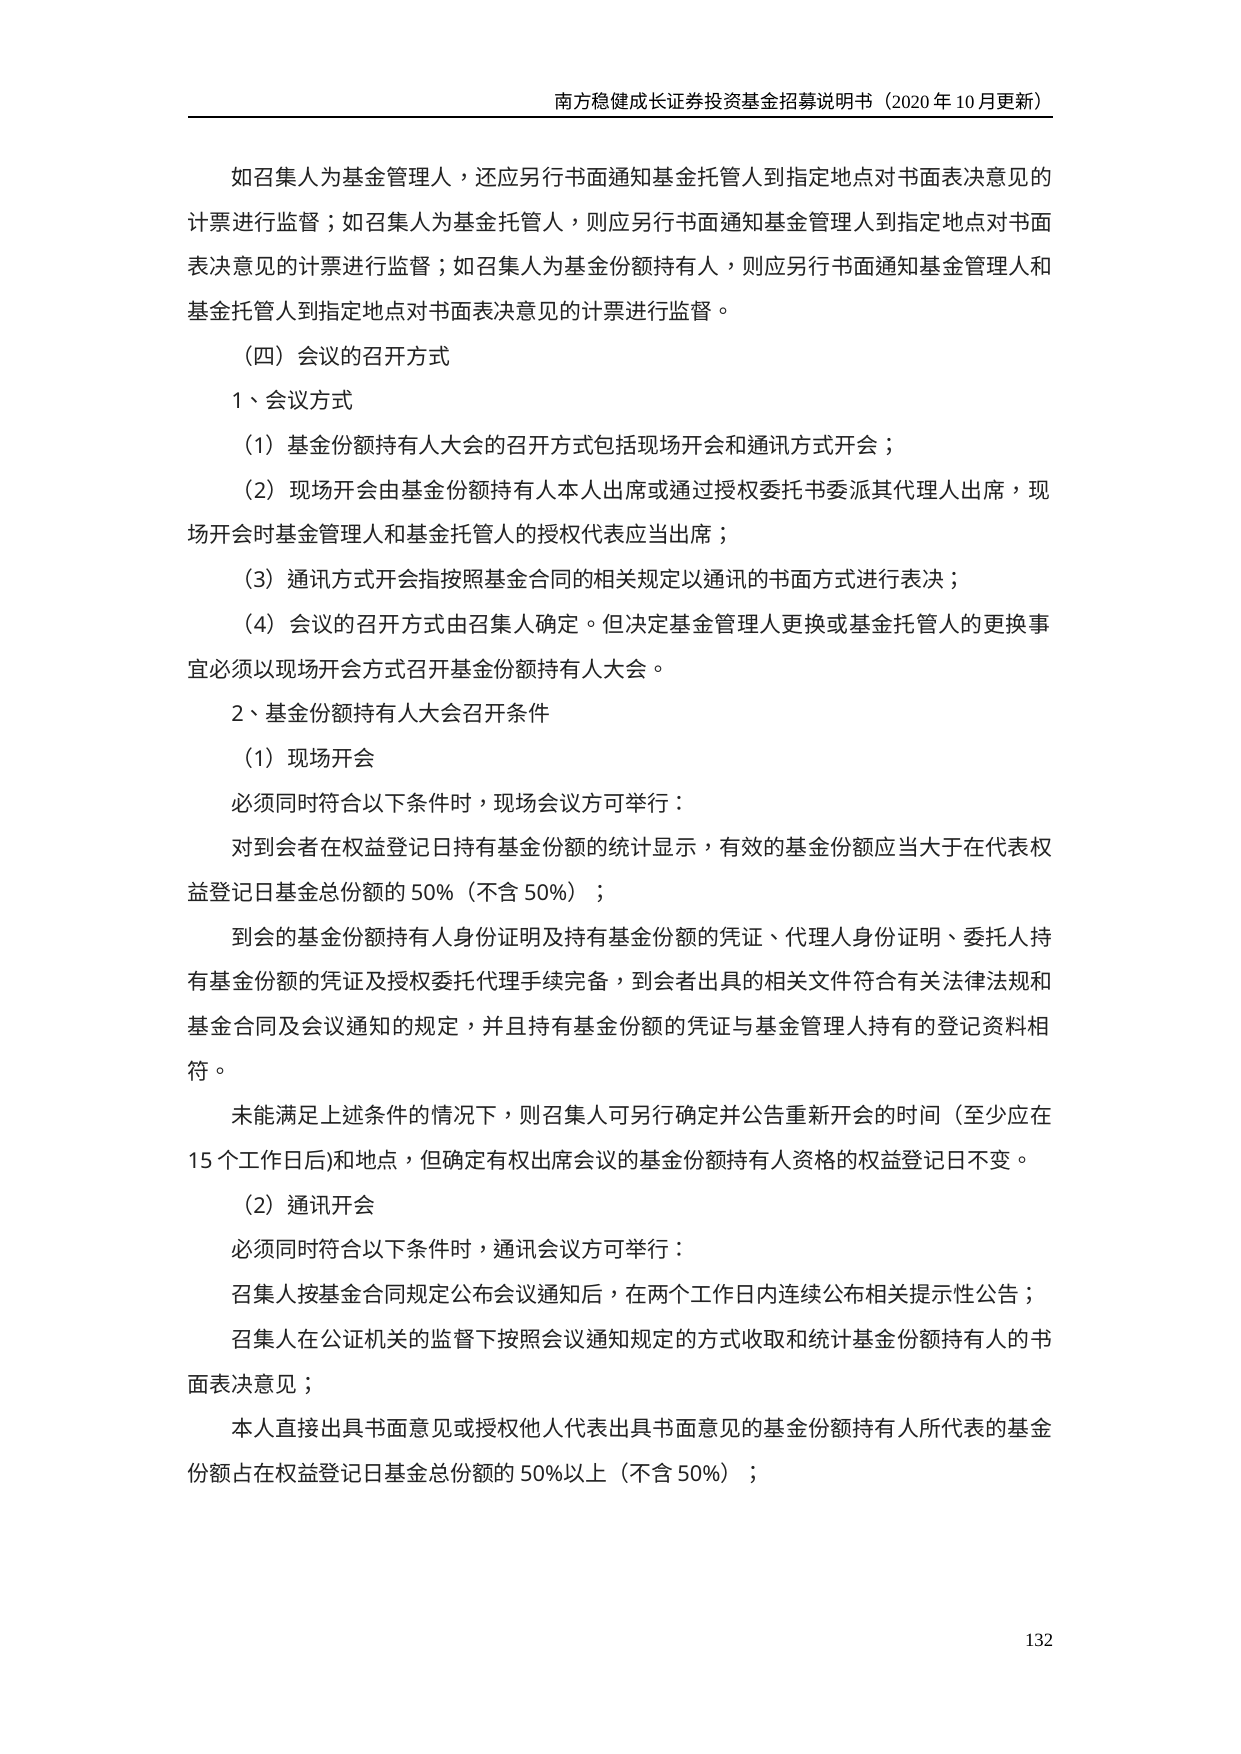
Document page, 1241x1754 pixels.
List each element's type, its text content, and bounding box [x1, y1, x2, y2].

text 召集人按基金合同规定公布会议通知后，在两个工作日内连续公布相关提示性公告； [187, 1279, 1053, 1309]
text （2）现场开会由基金份额持有人本人出席或通过授权委托书委派其代理人出席，现场开会时基金管理人和基金托管人的授权代表应当出席； [187, 475, 1053, 549]
text 到会的基金份额持有人身份证明及持有基金份额的凭证、代理人身份证明、委托人持有基金份额的凭证及授权委托代理手续完备，到会者出具的相关文件符合有关法律法规和基金合同及会议通知的规定，并且持有基金份额的凭证与基金管理人持有的登记资料相符。 [187, 922, 1053, 1086]
text 1、会议方式 [187, 385, 1053, 415]
text 召集人在公证机关的监督下按照会议通知规定的方式收取和统计基金份额持有人的书面表决意见； [187, 1324, 1053, 1398]
text （3）通讯方式开会指按照基金合同的相关规定以通讯的书面方式进行表决； [187, 564, 1053, 594]
text （4）会议的召开方式由召集人确定。但决定基金管理人更换或基金托管人的更换事宜必须以现场开会方式召开基金份额持有人大会。 [187, 609, 1053, 683]
text 必须同时符合以下条件时，现场会议方可举行： [187, 788, 1053, 817]
text 未能满足上述条件的情况下，则召集人可另行确定并公告重新开会的时间（至少应在15个工作日后)和地点，但确定有权出席会议的基金份额持有人资格的权益登记日不变。 [187, 1100, 1053, 1175]
text 对到会者在权益登记日持有基金份额的统计显示，有效的基金份额应当大于在代表权益登记日基金总份额的50%（不含50%）； [187, 832, 1053, 907]
text （2）通讯开会 [187, 1190, 1053, 1219]
text 必须同时符合以下条件时，通讯会议方可举行： [187, 1234, 1053, 1264]
text （1）基金份额持有人大会的召开方式包括现场开会和通讯方式开会； [187, 430, 1053, 460]
text 本人直接出具书面意见或授权他人代表出具书面意见的基金份额持有人所代表的基金份额占在权益登记日基金总份额的50%以上（不含50%）； [187, 1413, 1053, 1488]
text 2、基金份额持有人大会召开条件 [187, 698, 1053, 728]
text 如召集人为基金管理人，还应另行书面通知基金托管人到指定地点对书面表决意见的计票进行监督；如召集人为基金托管人，则应另行书面通知基金管理人到指定地点对书面表决意见的计票进行监督；如召集人为基金份额持有人，则应另行书面通知基金管理人和基金托管人到指定地点对书面表决意见的计票进行监督。 [187, 162, 1053, 326]
text （四）会议的召开方式 [187, 341, 1053, 371]
text （1）现场开会 [187, 743, 1053, 773]
